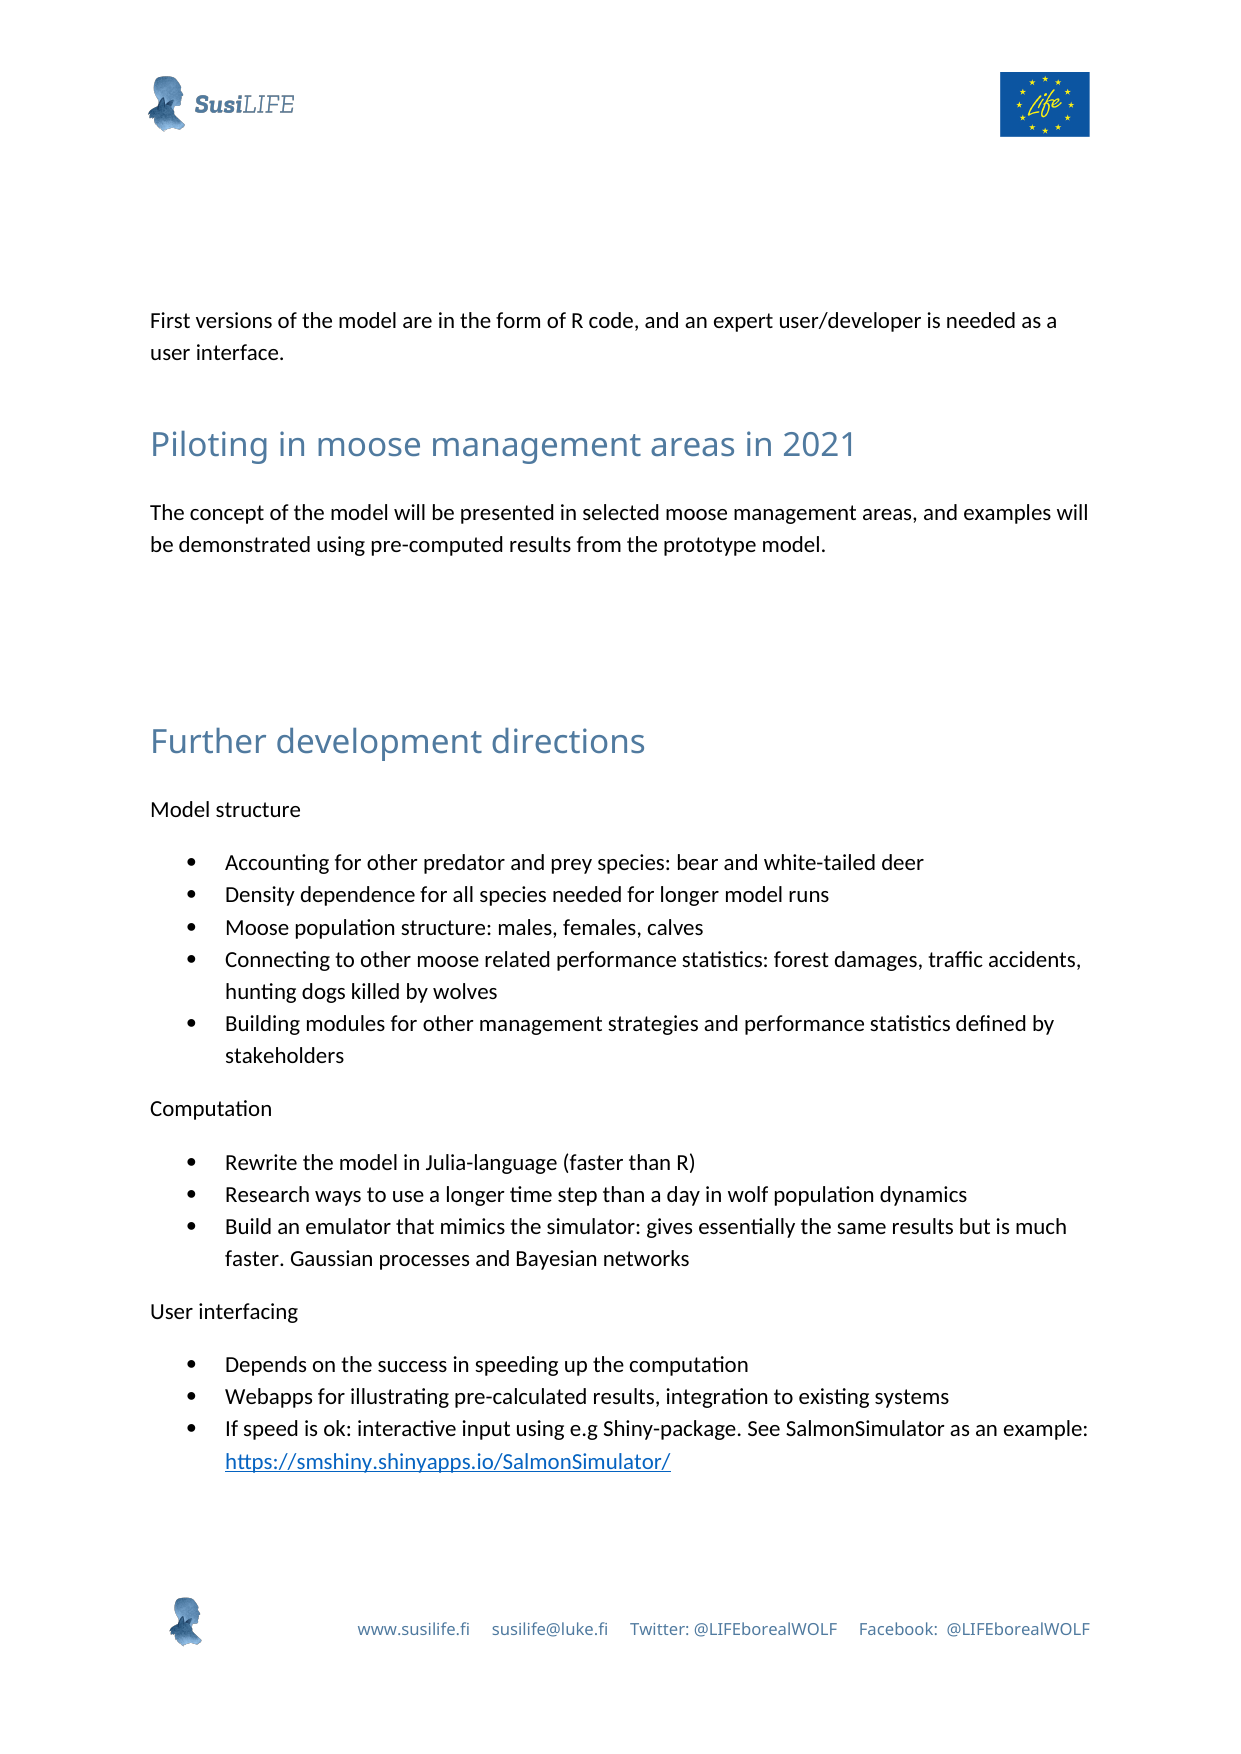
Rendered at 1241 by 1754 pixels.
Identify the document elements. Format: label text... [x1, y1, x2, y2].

picture [1000, 72, 1090, 137]
list Building modules for other management strategies and performance statistics defined by stakeholders [187, 1009, 1090, 1069]
list Depends on the success in speeding up the computation [187, 1350, 1090, 1378]
list Webapps for illustrating pre-calculated results, integration to existing systems [187, 1382, 1090, 1410]
text Model structure [150, 795, 1090, 823]
subtitle Piloting in moose management areas in 2021 [150, 421, 1090, 466]
list Accounting for other predator and prey species: bear and white-tailed deer [187, 848, 1090, 876]
picture [150, 1587, 221, 1658]
list Density dependence for all species needed for longer model runs [187, 881, 1090, 909]
list If speed is ok: interactive input using e.g Shiny-package. See SalmonSimulator as an example: https://smshiny.shinyapps.io/SalmonSimulator/ [187, 1414, 1090, 1475]
subtitle Further development directions [150, 718, 1090, 764]
list Build an emulator that mimics the simulator: gives essentially the same results but is much faster. Gaussian processes and Bayesian networks [187, 1212, 1090, 1272]
list Connecting to other moose related performance statistics: forest damages, traffic accidents, hunting dogs killed by wolves [187, 945, 1090, 1005]
picture [131, 59, 311, 149]
text User interfacing [150, 1297, 1090, 1325]
text Computation [150, 1094, 1090, 1123]
text The concept of the model will be presented in selected moose management areas, and examples will be demonstrated using pre-computed results from the prototype model. [150, 498, 1090, 558]
list Research ways to use a longer time step than a day in wolf population dynamics [187, 1180, 1090, 1208]
list Moose population structure: males, females, calves [187, 913, 1090, 941]
text First versions of the model are in the form of R code, and an expert user/developer is needed as a user interface. [150, 306, 1090, 366]
list Rewrite the model in Julia-language (faster than R) [187, 1148, 1090, 1176]
